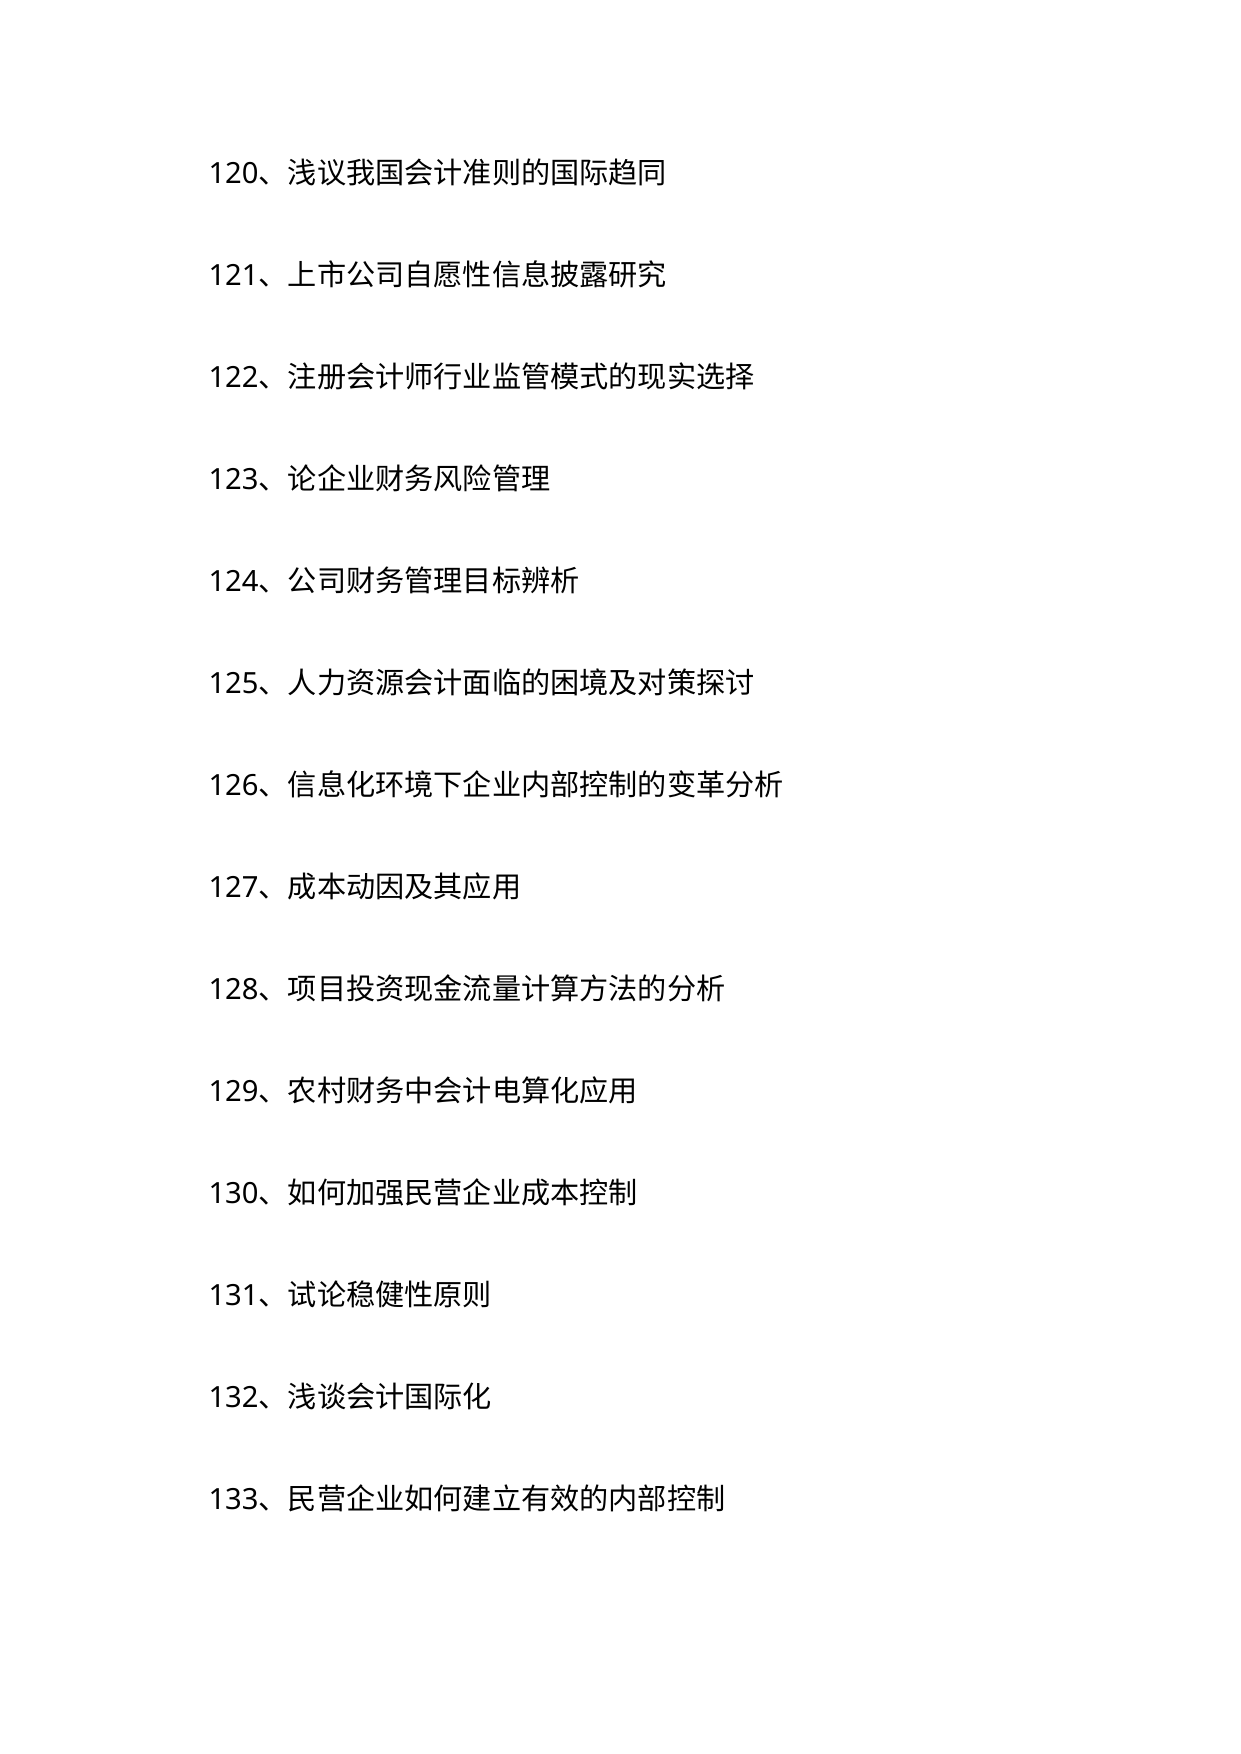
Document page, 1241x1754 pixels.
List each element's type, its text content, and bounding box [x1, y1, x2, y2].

text 131、试论稳健性原则 [150, 1272, 1090, 1314]
text 120、浅议我国会计准则的国际趋同 [150, 150, 1090, 192]
text 125、人力资源会计面临的困境及对策探讨 [150, 660, 1090, 702]
text 129、农村财务中会计电算化应用 [150, 1068, 1090, 1110]
text 133、民营企业如何建立有效的内部控制 [150, 1476, 1090, 1518]
text 123、论企业财务风险管理 [150, 456, 1090, 498]
text 124、公司财务管理目标辨析 [150, 558, 1090, 600]
text 128、项目投资现金流量计算方法的分析 [150, 966, 1090, 1008]
text 132、浅谈会计国际化 [150, 1374, 1090, 1416]
text 122、注册会计师行业监管模式的现实选择 [150, 354, 1090, 396]
text 127、成本动因及其应用 [150, 864, 1090, 906]
text 130、如何加强民营企业成本控制 [150, 1170, 1090, 1212]
text 126、信息化环境下企业内部控制的变革分析 [150, 762, 1090, 804]
text 121、上市公司自愿性信息披露研究 [150, 252, 1090, 294]
